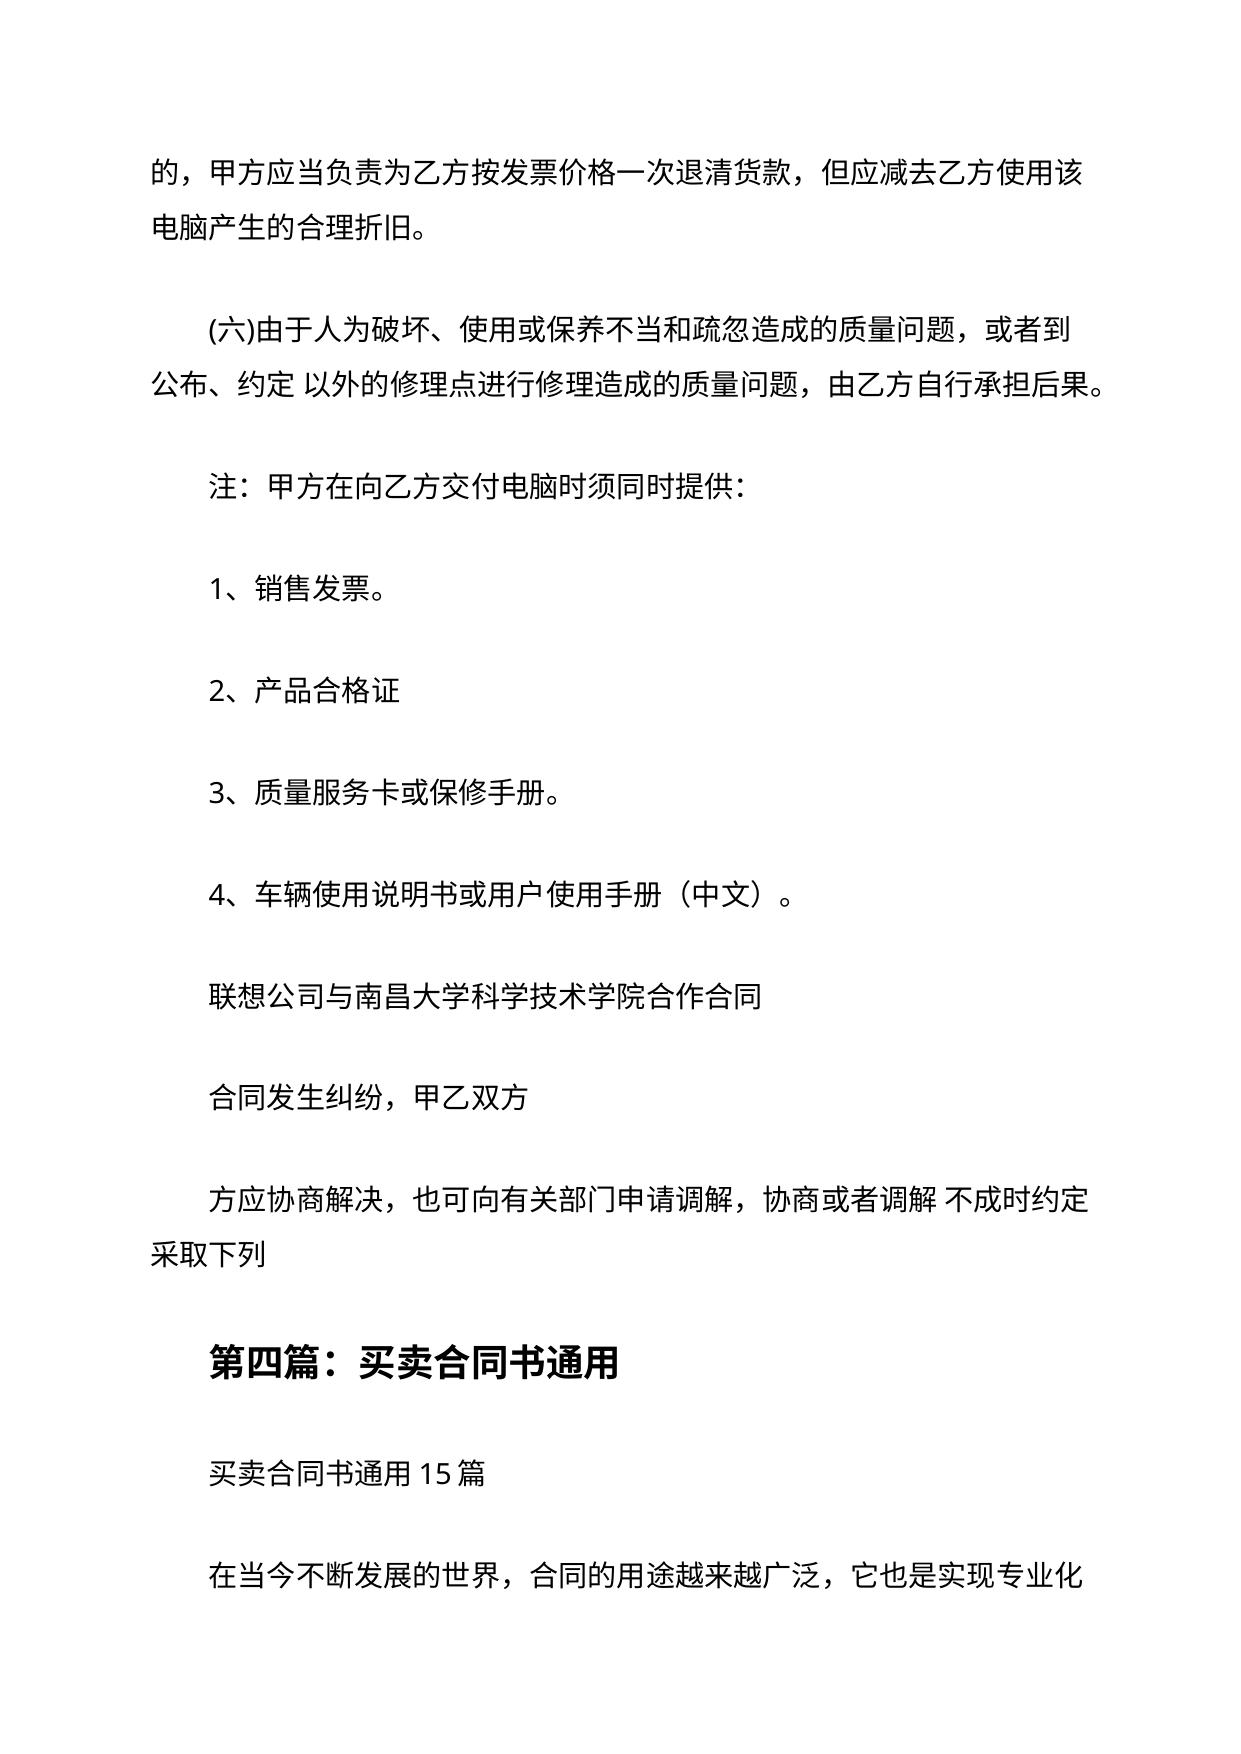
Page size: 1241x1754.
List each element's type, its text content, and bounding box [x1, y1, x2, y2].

text 第四篇：买卖合同书通用 [150, 1333, 1090, 1388]
text (六)由于人为破坏、使用或保养不当和疏忽造成的质量问题，或者到公布、约定 以外的修理点进行修理造成的质量问题，由乙方自行承担后果。 [150, 307, 1090, 404]
text 2、产品合格证 [150, 667, 1090, 709]
text 合同发生纠纷，甲乙双方 [150, 1075, 1090, 1117]
text 买卖合同书通用15篇 [150, 1451, 1090, 1493]
text 方应协商解决，也可向有关部门申请调解，协商或者调解 不成时约定采取下列 [150, 1177, 1090, 1274]
text 注：甲方在向乙方交付电脑时须同时提供： [150, 463, 1090, 506]
text 1、销售发票。 [150, 565, 1090, 608]
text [150, 1553, 1090, 1595]
text 3、质量服务卡或保修手册。 [150, 769, 1090, 812]
text 4、车辆使用说明书或用户使用手册（中文）。 [150, 871, 1090, 913]
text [150, 150, 1090, 247]
text 联想公司与南昌大学科学技术学院合作合同 [150, 973, 1090, 1015]
